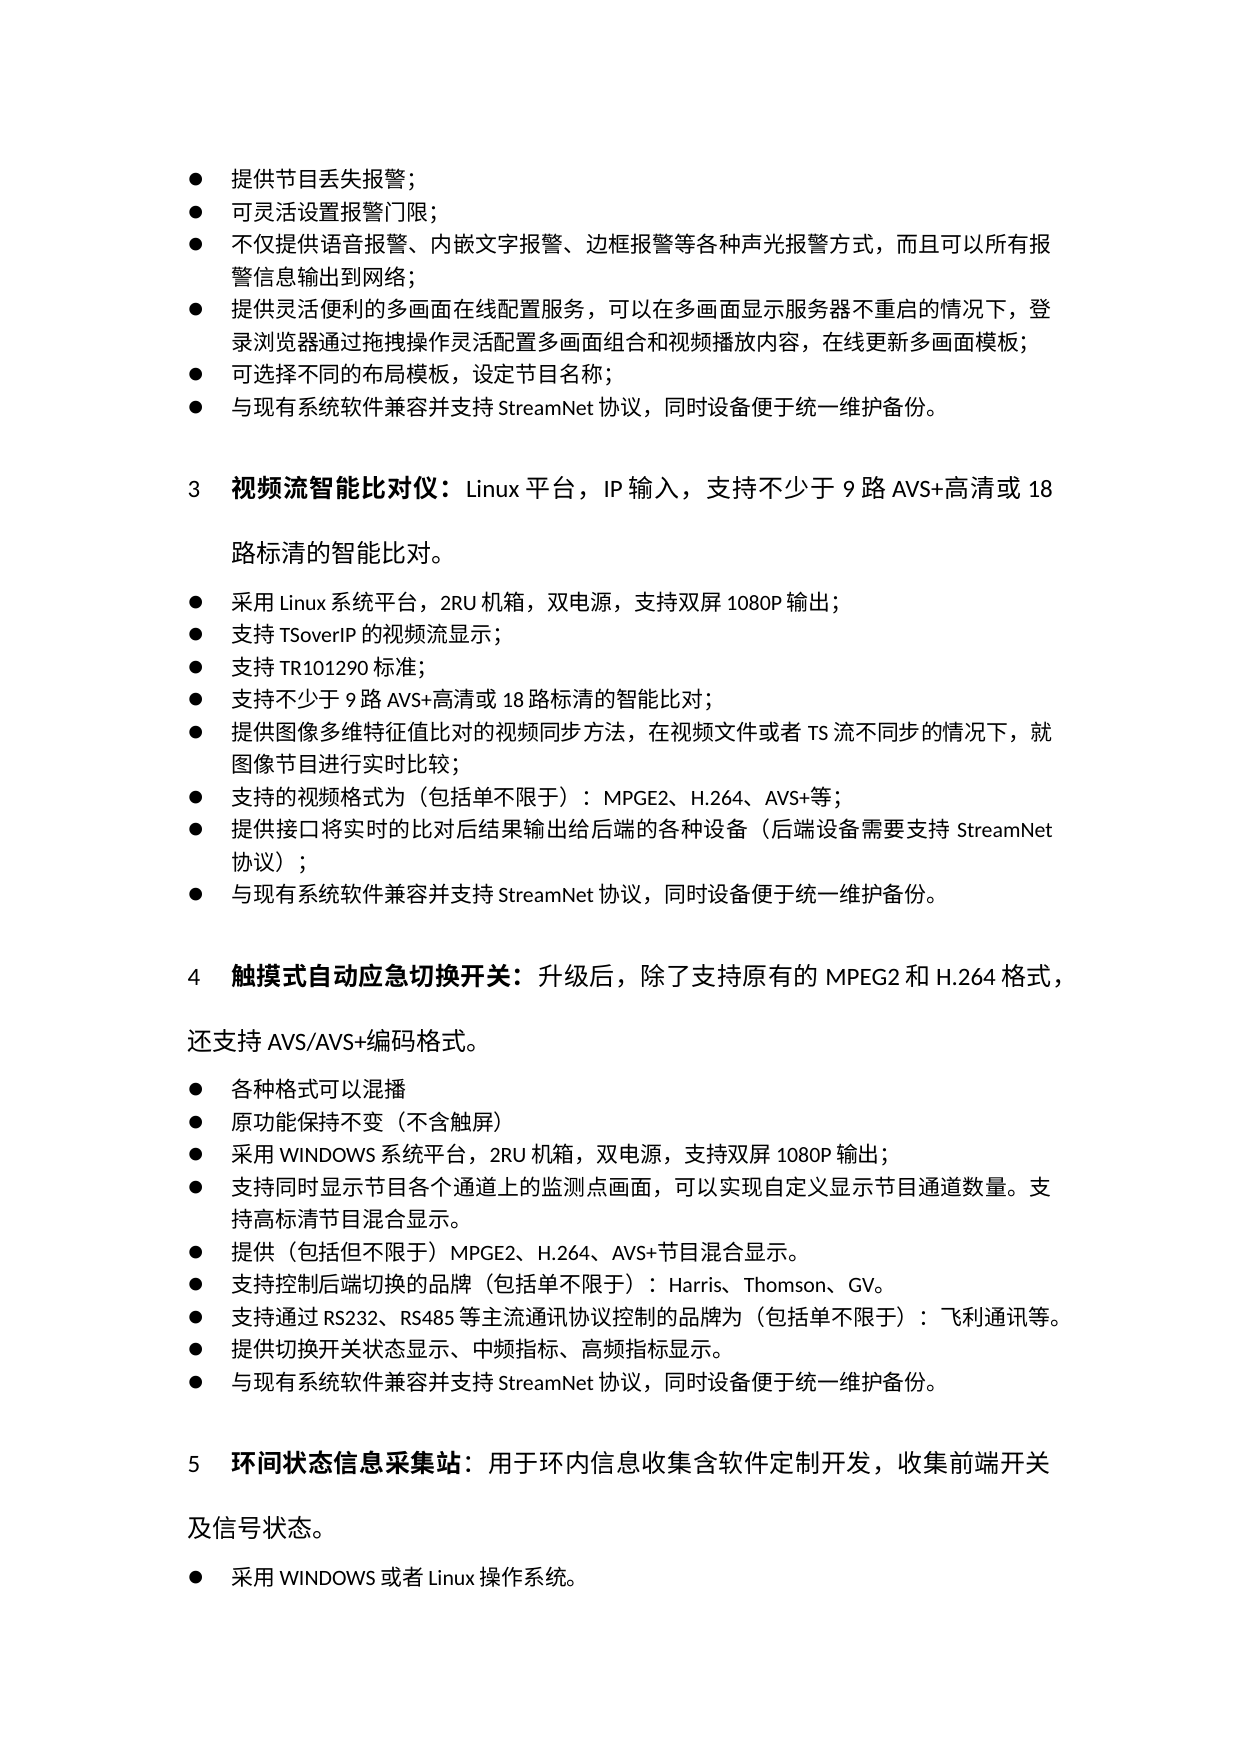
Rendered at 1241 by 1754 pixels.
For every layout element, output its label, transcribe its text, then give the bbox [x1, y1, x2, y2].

list 提供图像多维特征值比对的视频同步方法，在视频文件或者TS流不同步的情况下，就图像节目进行实时比较； [187, 714, 1053, 779]
list 可灵活设置报警门限； [187, 194, 1053, 227]
list 原功能保持不变（不含触屏） [187, 1104, 1053, 1137]
list 支持控制后端切换的品牌（包括单不限于）：Harris、Thomson、GV。 [187, 1267, 1053, 1299]
list 采用Linux系统平台，2RU机箱，双电源，支持双屏1080P输出； [187, 584, 1053, 617]
list 提供节目丢失报警； [187, 162, 1053, 194]
text 4 触摸式自动应急切换开关：升级后，除了支持原有的MPEG2和H.264格式，还支持AVS/AVS+编码格式。 [187, 942, 1053, 1072]
list 与现有系统软件兼容并支持StreamNet协议，同时设备便于统一维护备份。 [187, 877, 1053, 909]
list 各种格式可以混播 [187, 1072, 1053, 1104]
list 提供（包括但不限于）MPGE2、H.264、AVS+节目混合显示。 [187, 1234, 1053, 1267]
list 提供切换开关状态显示、中频指标、高频指标显示。 [187, 1332, 1053, 1364]
text 5 环间状态信息采集站：用于环内信息收集含软件定制开发，收集前端开关及信号状态。 [187, 1429, 1053, 1559]
list 支持通过RS232、RS485等主流通讯协议控制的品牌为（包括单不限于）：飞利通讯等。 [187, 1299, 1053, 1332]
list 采用WINDOWS或者Linux操作系统。 [187, 1559, 1053, 1592]
list 提供接口将实时的比对后结果输出给后端的各种设备（后端设备需要支持StreamNet协议）； [187, 812, 1053, 877]
list 与现有系统软件兼容并支持StreamNet协议，同时设备便于统一维护备份。 [187, 1364, 1053, 1397]
list 支持的视频格式为（包括单不限于）：MPGE2、H.264、AVS+等； [187, 779, 1053, 812]
list 提供灵活便利的多画面在线配置服务，可以在多画面显示服务器不重启的情况下，登录浏览器通过拖拽操作灵活配置多画面组合和视频播放内容，在线更新多画面模板； [187, 292, 1053, 357]
list 与现有系统软件兼容并支持StreamNet协议，同时设备便于统一维护备份。 [187, 389, 1053, 422]
list 支持TR101290标准； [187, 649, 1053, 682]
list 不仅提供语音报警、内嵌文字报警、边框报警等各种声光报警方式，而且可以所有报警信息输出到网络； [187, 227, 1053, 292]
list 可选择不同的布局模板，设定节目名称； [187, 357, 1053, 389]
list 支持TSoverIP的视频流显示； [187, 617, 1053, 649]
list 视频流智能比对仪：Linux平台，IP输入，支持不少于9路AVS+高清或18路标清的智能比对。 [187, 454, 1053, 584]
list 支持不少于9路AVS+高清或18路标清的智能比对； [187, 682, 1053, 714]
list 支持同时显示节目各个通道上的监测点画面，可以实现自定义显示节目通道数量。支持高标清节目混合显示。 [187, 1169, 1053, 1234]
list 采用WINDOWS系统平台，2RU机箱，双电源，支持双屏1080P输出； [187, 1137, 1053, 1169]
